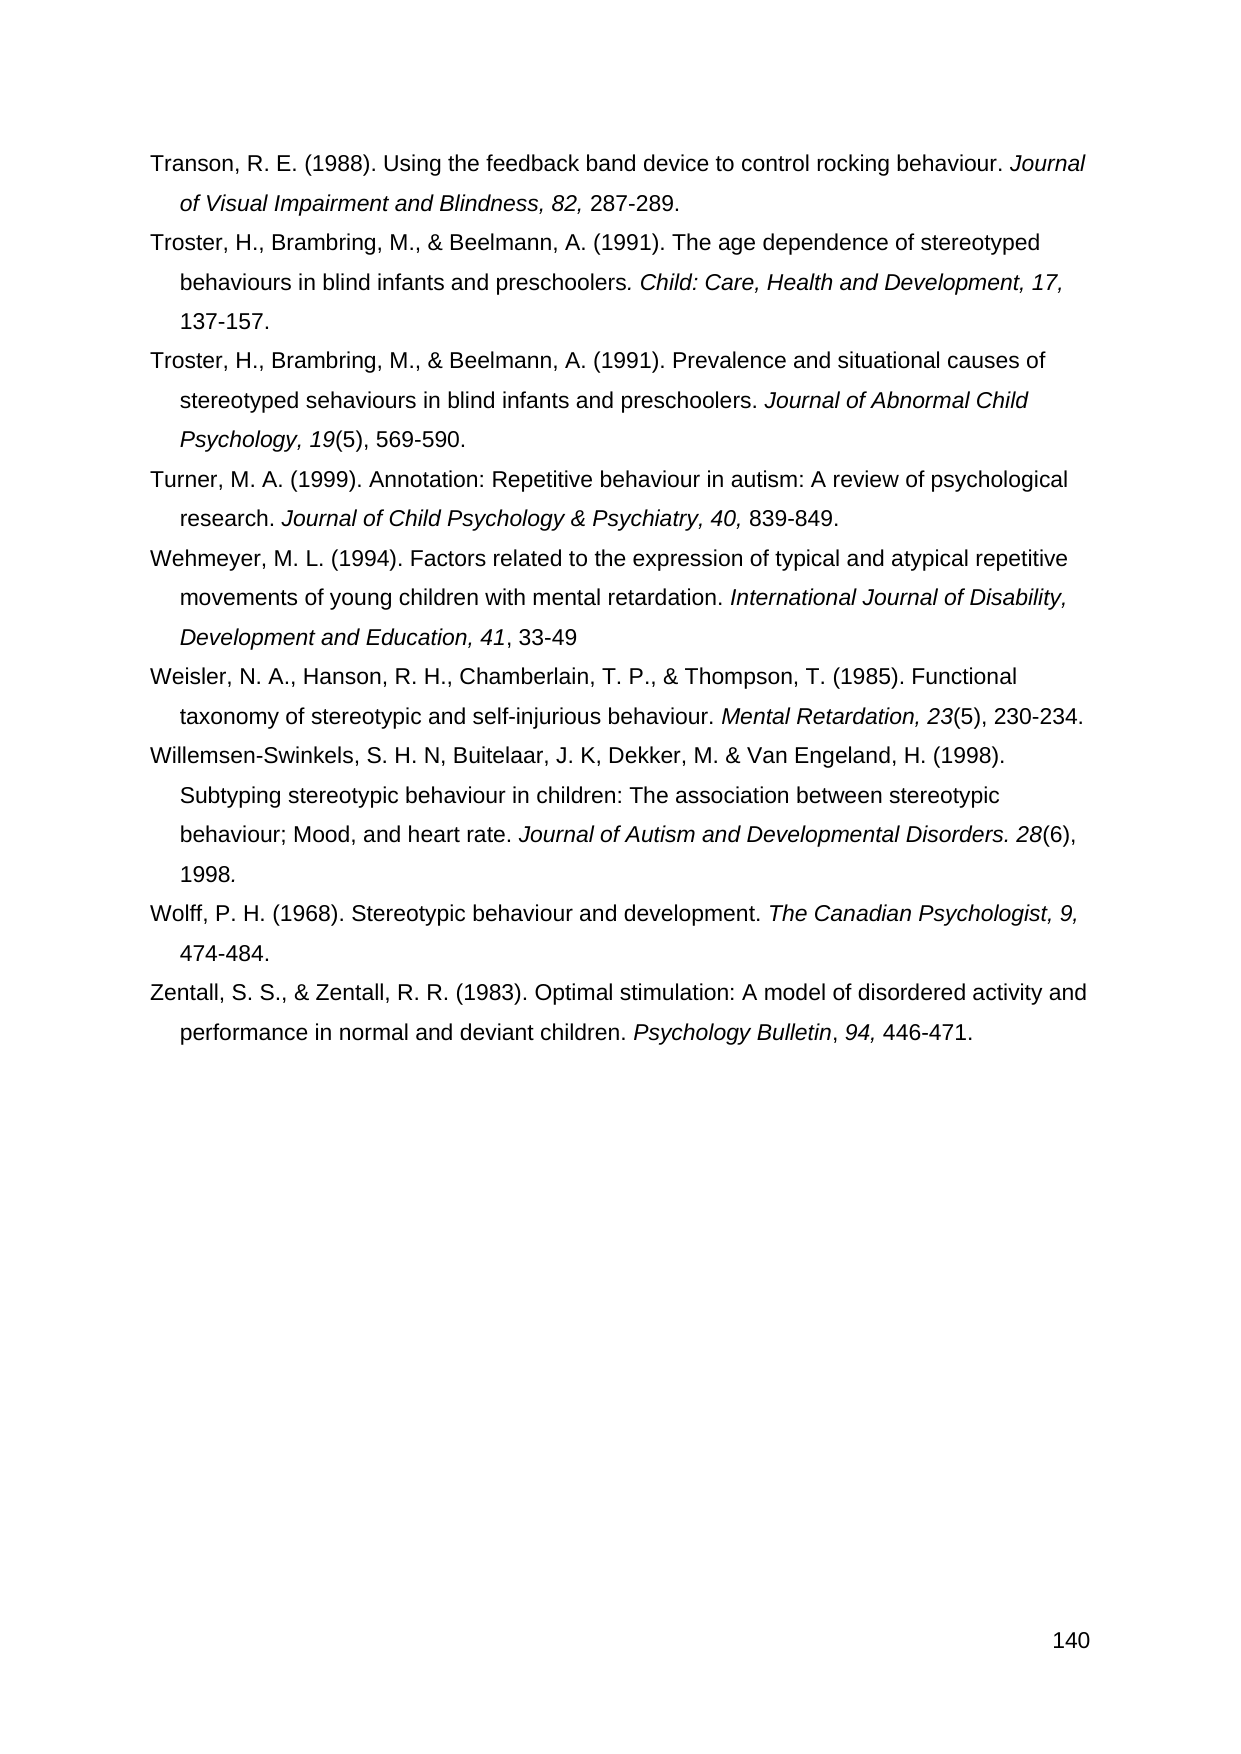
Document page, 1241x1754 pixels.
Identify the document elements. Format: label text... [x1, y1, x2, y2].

text Weisler, N. A., Hanson, R. H., Chamberlain, T. P., & Thompson, T. (1985). Functional taxonomy of stereotypic and self-injurious behaviour. Mental Retardation, 23(5), 230-234. [150, 663, 1090, 729]
text Troster, H., Brambring, M., & Beelmann, A. (1991). Prevalence and situational causes of stereotyped sehaviours in blind infants and preschoolers. Journal of Abnormal Child Psychology, 19(5), 569-590. [150, 347, 1090, 453]
text Zentall, S. S., & Zentall, R. R. (1983). Optimal stimulation: A model of disordered activity and performance in normal and deviant children. Psychology Bulletin, 94, 446-471. [150, 979, 1090, 1045]
text Turner, M. A. (1999). Annotation: Repetitive behaviour in autism: A review of psychological research. Journal of Child Psychology & Psychiatry, 40, 839-849. [150, 466, 1090, 532]
text Wehmeyer, M. L. (1994). Factors related to the expression of typical and atypical repetitive movements of young children with mental retardation. International Journal of Disability, Development and Education, 41, 33-49 [150, 545, 1090, 650]
text Transon, R. E. (1988). Using the feedback band device to control rocking behaviour. Journal of Visual Impairment and Blindness, 82, 287-289. [150, 150, 1090, 216]
text Troster, H., Brambring, M., & Beelmann, A. (1991). The age dependence of stereotyped behaviours in blind infants and preschoolers. Child: Care, Health and Development, 17, 137-157. [150, 229, 1090, 334]
text Willemsen-Swinkels, S. H. N, Buitelaar, J. K, Dekker, M. & Van Engeland, H. (1998). Subtyping stereotypic behaviour in children: The association between stereotypic behaviour; Mood, and heart rate. Journal of Autism and Developmental Disorders. 28(6), 1998. [150, 742, 1090, 887]
text Wolff, P. H. (1968). Stereotypic behaviour and development. The Canadian Psychologist, 9, 474-484. [150, 900, 1090, 966]
